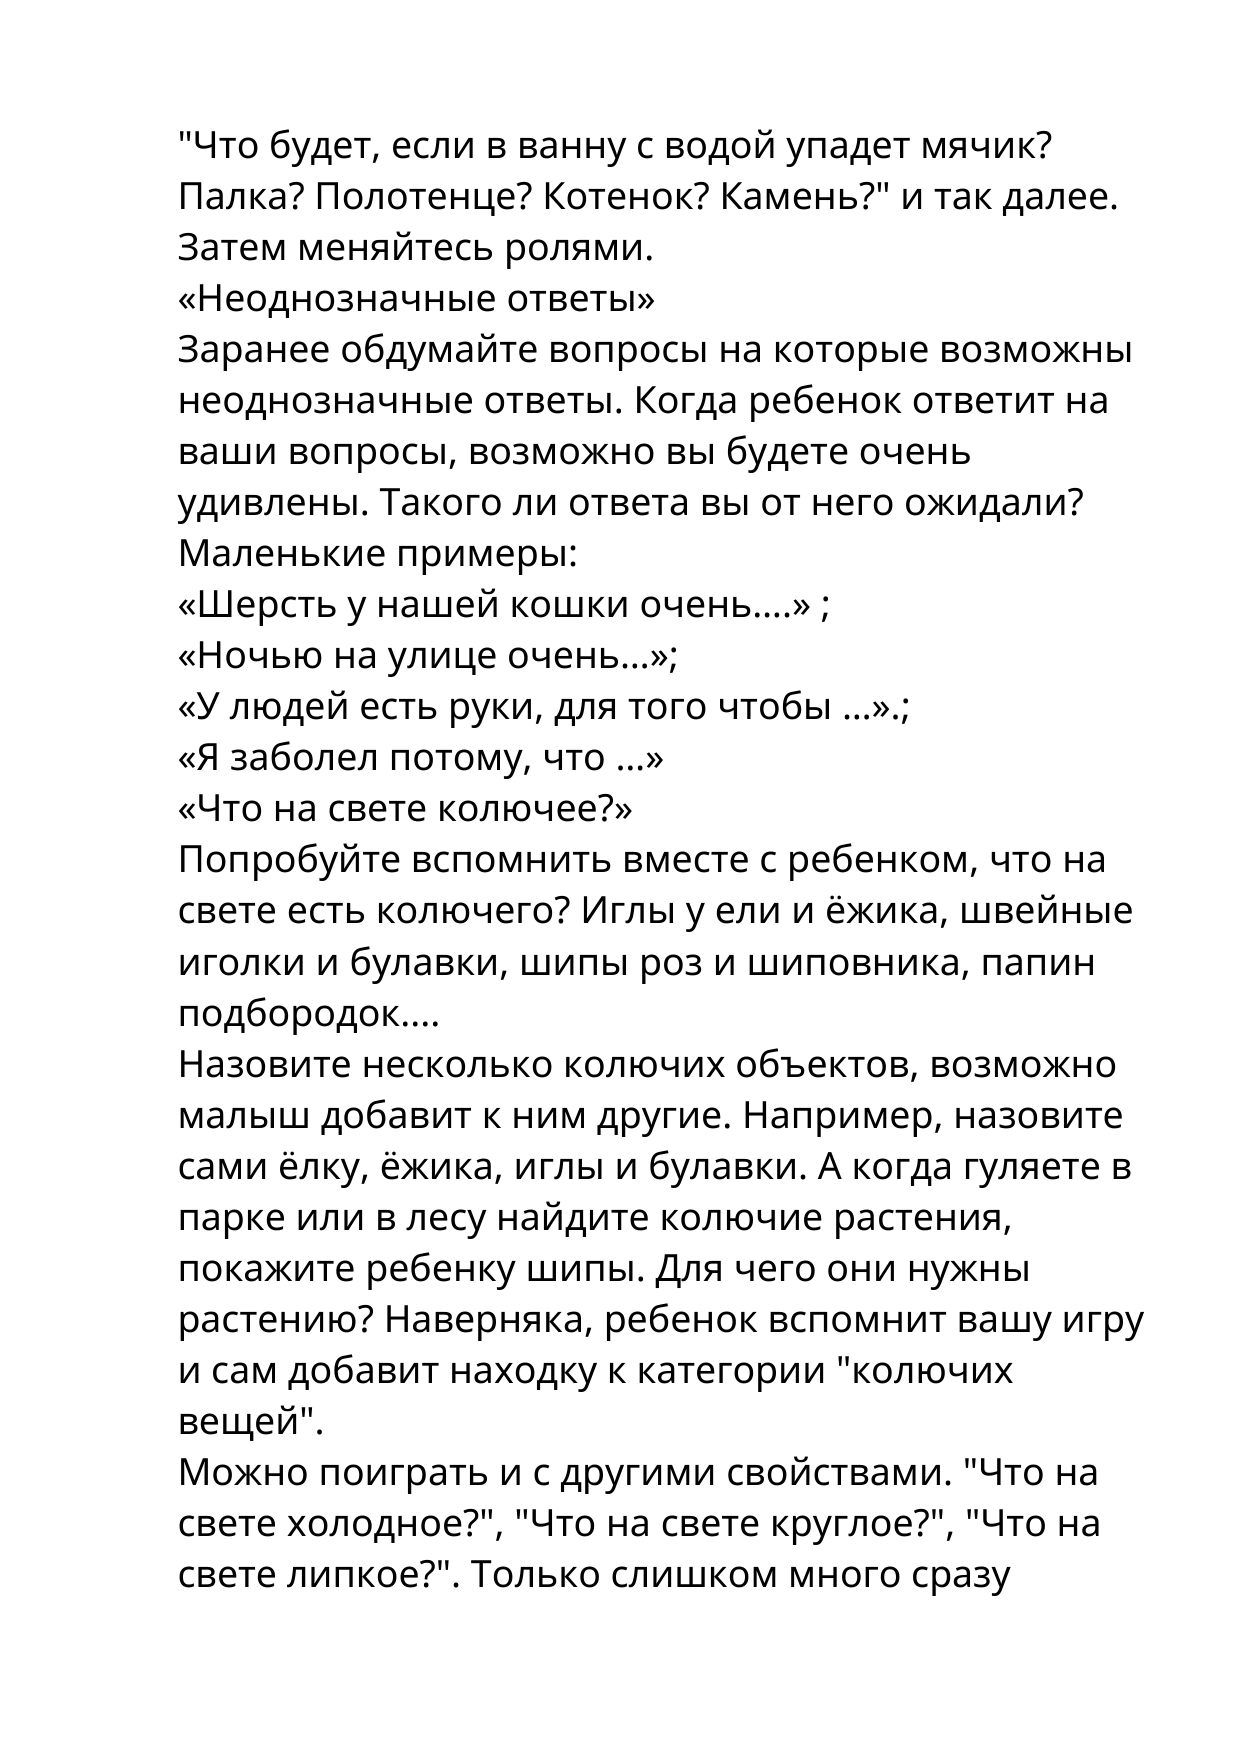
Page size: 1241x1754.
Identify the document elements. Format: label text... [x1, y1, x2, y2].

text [177, 1445, 1152, 1598]
text «У людей есть руки, для того чтобы …».; [177, 679, 1152, 731]
text Попробуйте вспомнить вместе с ребенком, что на свете есть колючего? Иглы у ели и ёжика, швейные иголки и булавки, шипы роз и шиповника, папин подбородок.... [177, 833, 1152, 1037]
text «Что на свете колючее?» [177, 782, 1152, 833]
text Маленькие примеры: [177, 526, 1152, 577]
text «Неоднозначные ответы» [177, 271, 1152, 322]
text «Шерсть у нашей кошки очень….» ; [177, 577, 1152, 628]
text "Что будет, если в ванну с водой упадет мячик? Палка? Полотенце? Котенок? Камень?" и так далее. Затем меняйтесь ролями. [177, 118, 1152, 271]
text Назовите несколько колючих объектов, возможно малыш добавит к ним другие. Например, назовите сами ёлку, ёжика, иглы и булавки. А когда гуляете в парке или в лесу найдите колючие растения, покажите ребенку шипы. Для чего они нужны растению? Наверняка, ребенок вспомнит вашу игру и сам добавит находку к категории "колючих вещей". [177, 1037, 1152, 1445]
text «Ночью на улице очень…»; [177, 628, 1152, 679]
text «Я заболел потому, что …» [177, 731, 1152, 782]
text Заранее обдумайте вопросы на которые возможны неоднозначные ответы. Когда ребенок ответит на ваши вопросы, возможно вы будете очень удивлены. Такого ли ответа вы от него ожидали? [177, 322, 1152, 526]
